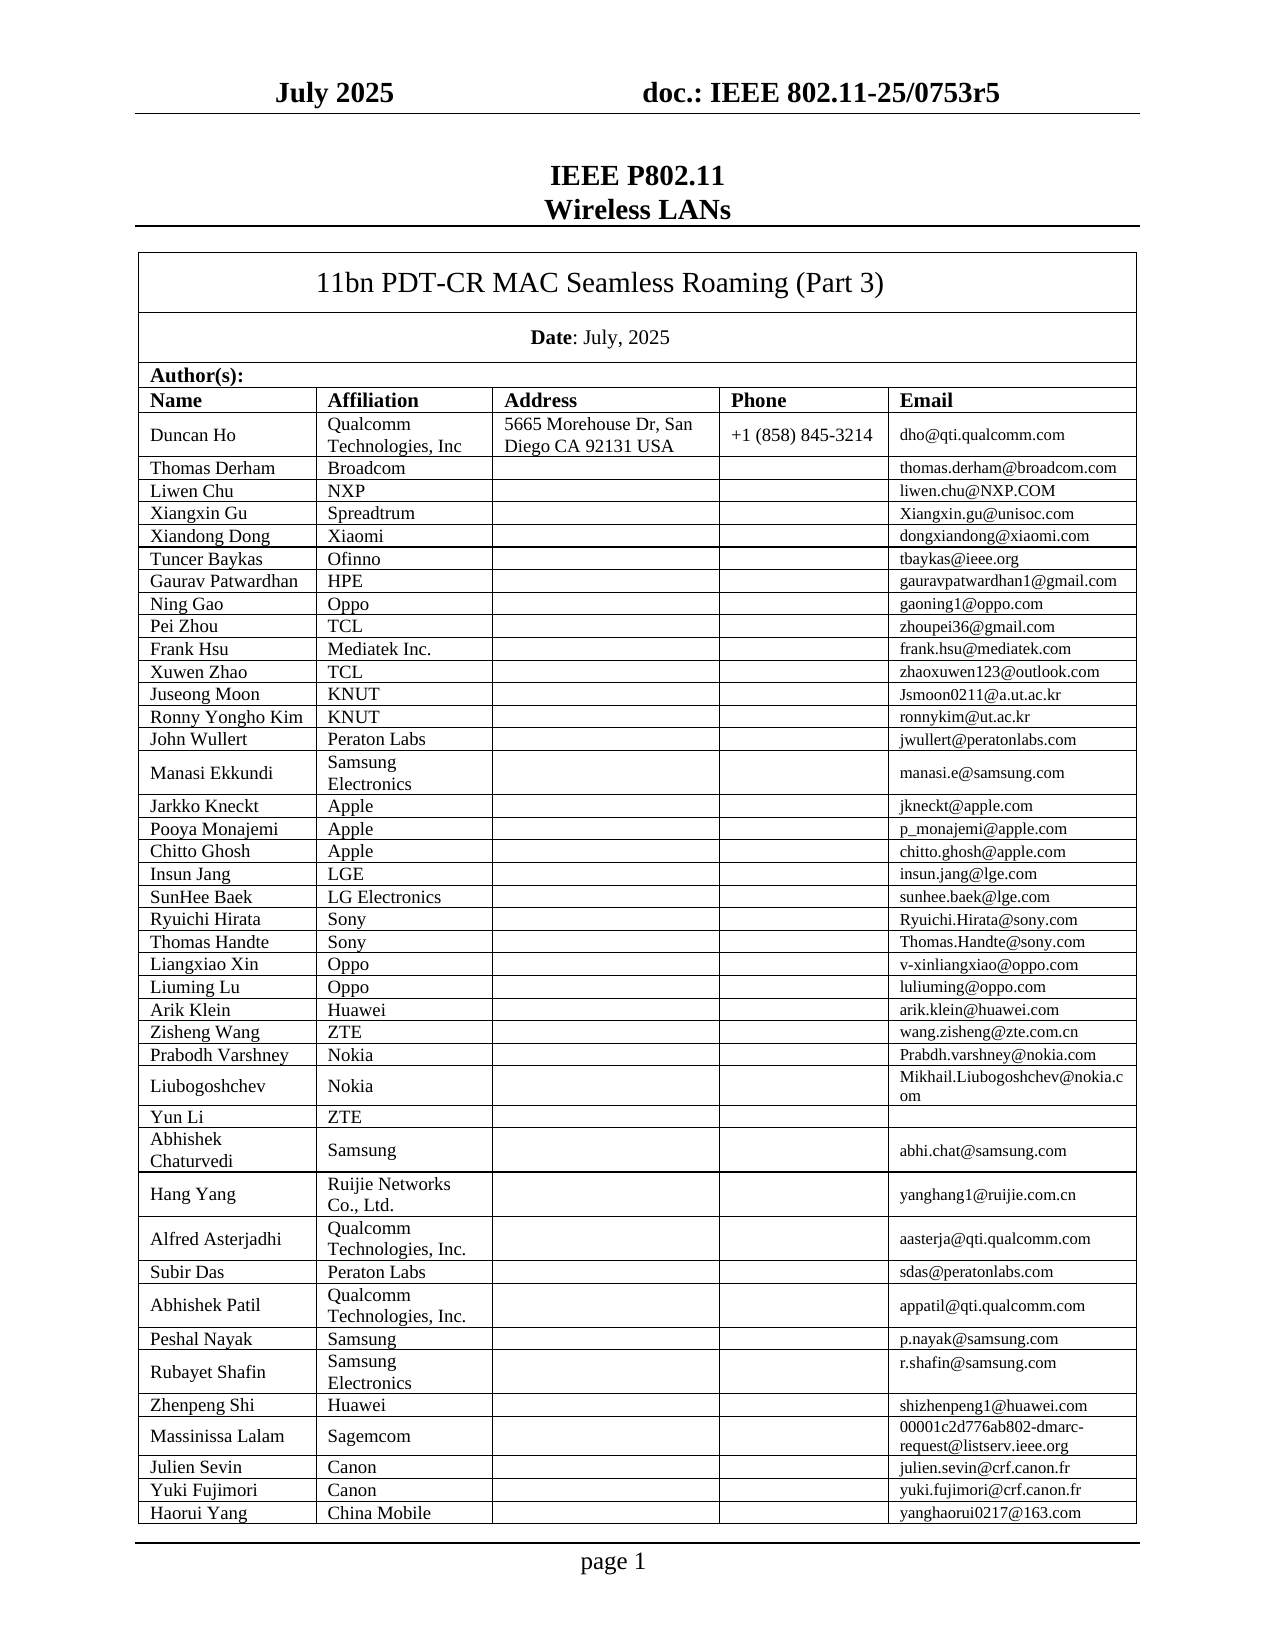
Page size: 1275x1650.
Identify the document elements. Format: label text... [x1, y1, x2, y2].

table_cell Affiliation [317, 388, 492, 412]
table_cell Insun Jang [139, 863, 316, 884]
table_cell Ryuichi.Hirata@sony.com [889, 908, 1136, 930]
table_cell Yun Li [139, 1106, 316, 1127]
table_cell aasterja@qti.qualcomm.com [889, 1217, 1136, 1260]
table_cell [493, 457, 719, 479]
table_cell Author(s): [139, 363, 1136, 387]
table_cell Hang Yang [139, 1173, 316, 1216]
table_cell Gaurav Patwardhan [139, 570, 316, 592]
table_cell Oppo [317, 953, 492, 975]
table_cell Pei Zhou [139, 615, 316, 637]
table_cell [720, 457, 888, 479]
table_cell [720, 525, 888, 546]
table_cell [493, 840, 719, 862]
table_cell Liwen Chu [139, 480, 316, 501]
table_cell Ofinno [317, 548, 492, 569]
table_cell [493, 638, 719, 659]
table_cell Ning Gao [139, 593, 316, 614]
table_cell [720, 1106, 888, 1127]
table_cell Tuncer Baykas [139, 548, 316, 569]
table_cell [493, 1350, 719, 1393]
table_cell [493, 1456, 719, 1478]
table_cell [493, 1328, 719, 1349]
table_cell [493, 706, 719, 727]
table_cell Phone [720, 388, 888, 412]
table_cell [720, 1479, 888, 1501]
table_cell Mikhail.Liubogoshchev@nokia.com [889, 1066, 1136, 1105]
table_cell Liubogoshchev [139, 1066, 316, 1105]
table_cell Subir Das [139, 1261, 316, 1282]
table_cell Zhenpeng Shi [139, 1394, 316, 1416]
table_cell sdas@peratonlabs.com [889, 1261, 1136, 1282]
table_cell [493, 593, 719, 614]
table_cell [493, 1173, 719, 1216]
table_cell [720, 1217, 888, 1260]
table_cell [720, 1417, 888, 1455]
table_cell Ronny Yongho Kim [139, 706, 316, 727]
table_cell [720, 1044, 888, 1065]
table_cell [720, 570, 888, 592]
table_cell 5665 Morehouse Dr, San Diego CA 92131 USA [493, 413, 719, 456]
table_cell [493, 908, 719, 930]
table_cell [493, 1128, 719, 1171]
table_cell Thomas.Handte@sony.com [889, 931, 1136, 952]
table_header 11bn PDT-CR MAC Seamless Roaming (Part 3) [139, 253, 1136, 312]
table_cell [720, 548, 888, 569]
table_cell tbaykas@ieee.org [889, 548, 1136, 569]
table_cell Samsung [317, 1328, 492, 1349]
table_cell [720, 661, 888, 682]
table_cell [493, 661, 719, 682]
table_cell Thomas Derham [139, 457, 316, 479]
table_cell frank.hsu@mediatek.com [889, 638, 1136, 659]
table_cell KNUT [317, 683, 492, 705]
table_cell jkneckt@apple.com [889, 795, 1136, 817]
table_cell shizhenpeng1@huawei.com [889, 1394, 1136, 1416]
table_cell yuki.fujimori@crf.canon.fr [889, 1479, 1136, 1501]
table_cell KNUT [317, 706, 492, 727]
table_cell zhaoxuwen123@outlook.com [889, 661, 1136, 682]
table_cell [720, 999, 888, 1020]
table_cell LGE [317, 863, 492, 884]
table_cell Huawei [317, 1394, 492, 1416]
table_cell r.shafin@samsung.com [889, 1350, 1136, 1393]
table_cell [720, 863, 888, 884]
table_cell p.nayak@samsung.com [889, 1328, 1136, 1349]
table_cell [493, 795, 719, 817]
table_cell [493, 1417, 719, 1455]
table_cell dongxiandong@xiaomi.com [889, 525, 1136, 546]
table_cell [493, 615, 719, 637]
table_cell Mediatek Inc. [317, 638, 492, 659]
table_cell [720, 1456, 888, 1478]
table_cell Frank Hsu [139, 638, 316, 659]
table_cell [720, 840, 888, 862]
table_cell p_monajemi@apple.com [889, 818, 1136, 839]
table_cell Canon [317, 1456, 492, 1478]
table_cell Xiandong Dong [139, 525, 316, 546]
table_cell [493, 1394, 719, 1416]
table_cell Arik Klein [139, 999, 316, 1020]
table_cell Ruijie Networks Co., Ltd. [317, 1173, 492, 1216]
table_cell [889, 1106, 1136, 1127]
table_cell John Wullert [139, 728, 316, 750]
table_cell LG Electronics [317, 886, 492, 907]
table_cell wang.zisheng@zte.com.cn [889, 1021, 1136, 1043]
table_cell Qualcomm Technologies, Inc [317, 413, 492, 456]
table_cell Apple [317, 818, 492, 839]
table_cell Pooya Monajemi [139, 818, 316, 839]
table_cell gaoning1@oppo.com [889, 593, 1136, 614]
table_cell Jsmoon0211@a.ut.ac.kr [889, 683, 1136, 705]
table_cell Date: July, 2025 [139, 313, 1136, 362]
table_cell [493, 886, 719, 907]
table_cell Chitto Ghosh [139, 840, 316, 862]
table_cell Peraton Labs [317, 1261, 492, 1282]
table_cell [720, 1066, 888, 1105]
table_cell [720, 1328, 888, 1349]
table_cell julien.sevin@crf.canon.fr [889, 1456, 1136, 1478]
table_cell Huawei [317, 999, 492, 1020]
table_cell [720, 1502, 888, 1523]
table_cell yanghaorui0217@163.com [889, 1502, 1136, 1523]
table_cell Peshal Nayak [139, 1328, 316, 1349]
table_cell dho@qti.qualcomm.com [889, 413, 1136, 456]
table_cell Alfred Asterjadhi [139, 1217, 316, 1260]
table_cell Julien Sevin [139, 1456, 316, 1478]
table_cell Rubayet Shafin [139, 1350, 316, 1393]
table_cell Duncan Ho [139, 413, 316, 456]
table_cell NXP [317, 480, 492, 501]
table_cell ronnykim@ut.ac.kr [889, 706, 1136, 727]
table_cell [720, 795, 888, 817]
table_cell HPE [317, 570, 492, 592]
table_cell [493, 751, 719, 794]
table_cell [720, 615, 888, 637]
table_cell Jarkko Kneckt [139, 795, 316, 817]
table_cell [493, 1044, 719, 1065]
table_cell TCL [317, 661, 492, 682]
table_cell [720, 1021, 888, 1043]
table_cell Apple [317, 795, 492, 817]
table_cell gauravpatwardhan1@gmail.com [889, 570, 1136, 592]
table_cell Nokia [317, 1066, 492, 1105]
table_cell Xuwen Zhao [139, 661, 316, 682]
table_cell [493, 931, 719, 952]
table_cell [493, 1217, 719, 1260]
table_cell manasi.e@samsung.com [889, 751, 1136, 794]
table_cell Email [889, 388, 1136, 412]
table_cell TCL [317, 615, 492, 637]
table_cell ZTE [317, 1106, 492, 1127]
table_cell Thomas Handte [139, 931, 316, 952]
table_cell [493, 1284, 719, 1327]
table_cell sunhee.baek@lge.com [889, 886, 1136, 907]
table_cell [493, 976, 719, 997]
table_cell ZTE [317, 1021, 492, 1043]
table_cell v-xinliangxiao@oppo.com [889, 953, 1136, 975]
table_cell [493, 683, 719, 705]
table_cell Address [493, 388, 719, 412]
table_cell Xiaomi [317, 525, 492, 546]
table_cell [720, 683, 888, 705]
table_cell [720, 1350, 888, 1393]
table_cell Qualcomm Technologies, Inc. [317, 1284, 492, 1327]
table_cell [493, 728, 719, 750]
table_cell [720, 1394, 888, 1416]
table_cell [720, 953, 888, 975]
table_cell Broadcom [317, 457, 492, 479]
table_cell Abhishek Chaturvedi [139, 1128, 316, 1171]
table_cell Canon [317, 1479, 492, 1501]
table_cell Sony [317, 908, 492, 930]
table_cell Yuki Fujimori [139, 1479, 316, 1501]
table_cell luliuming@oppo.com [889, 976, 1136, 997]
table_cell [493, 480, 719, 501]
table_cell Abhishek Patil [139, 1284, 316, 1327]
table_cell Peraton Labs [317, 728, 492, 750]
table_cell Ryuichi Hirata [139, 908, 316, 930]
table_cell +1 (858) 845-3214 [720, 413, 888, 456]
table_cell [493, 953, 719, 975]
table_cell Manasi Ekkundi [139, 751, 316, 794]
table_cell [493, 1021, 719, 1043]
table_cell appatil@qti.qualcomm.com [889, 1284, 1136, 1327]
table_cell liwen.chu@NXP.COM [889, 480, 1136, 501]
table_cell [720, 931, 888, 952]
table_cell Samsung Electronics [317, 1350, 492, 1393]
table_cell [493, 570, 719, 592]
table_cell [493, 999, 719, 1020]
table_cell [720, 480, 888, 501]
table_cell Apple [317, 840, 492, 862]
table_cell [720, 1284, 888, 1327]
table_cell Oppo [317, 593, 492, 614]
table_cell SunHee Baek [139, 886, 316, 907]
table_cell [720, 976, 888, 997]
table_cell Name [139, 388, 316, 412]
table_cell 00001c2d776ab802-dmarc-request@listserv.ieee.org [889, 1417, 1136, 1455]
table_cell Juseong Moon [139, 683, 316, 705]
table_cell [493, 1066, 719, 1105]
table_cell thomas.derham@broadcom.com [889, 457, 1136, 479]
table_cell abhi.chat@samsung.com [889, 1128, 1136, 1171]
table_cell Massinissa Lalam [139, 1417, 316, 1455]
table_cell Zisheng Wang [139, 1021, 316, 1043]
table_cell Prabodh Varshney [139, 1044, 316, 1065]
table_cell Haorui Yang [139, 1502, 316, 1523]
table_cell Samsung Electronics [317, 751, 492, 794]
table_cell [720, 593, 888, 614]
table_cell Samsung [317, 1128, 492, 1171]
table_cell Spreadtrum [317, 502, 492, 524]
table_cell chitto.ghosh@apple.com [889, 840, 1136, 862]
table_cell yanghang1@ruijie.com.cn [889, 1173, 1136, 1216]
table_cell Xiangxin.gu@unisoc.com [889, 502, 1136, 524]
table_cell [493, 548, 719, 569]
table_cell China Mobile [317, 1502, 492, 1523]
table_cell [720, 818, 888, 839]
table_cell Qualcomm Technologies, Inc. [317, 1217, 492, 1260]
table_cell [493, 1502, 719, 1523]
table_cell [493, 818, 719, 839]
table_cell [720, 728, 888, 750]
table_cell [720, 706, 888, 727]
table_cell [493, 1106, 719, 1127]
table_cell Sony [317, 931, 492, 952]
table_cell [493, 1261, 719, 1282]
table_cell jwullert@peratonlabs.com [889, 728, 1136, 750]
table_cell [720, 886, 888, 907]
table_cell Liuming Lu [139, 976, 316, 997]
table_cell [493, 1479, 719, 1501]
table_cell [720, 1261, 888, 1282]
table_cell [720, 1173, 888, 1216]
table_cell [720, 908, 888, 930]
table_cell [493, 525, 719, 546]
table_cell Oppo [317, 976, 492, 997]
table_cell Liangxiao Xin [139, 953, 316, 975]
table_cell [720, 638, 888, 659]
table_cell insun.jang@lge.com [889, 863, 1136, 884]
text IEEE P802.11 Wireless LANs [135, 158, 1140, 225]
table_cell [493, 502, 719, 524]
table_cell [720, 751, 888, 794]
table_cell arik.klein@huawei.com [889, 999, 1136, 1020]
table_cell Prabdh.varshney@nokia.com [889, 1044, 1136, 1065]
table_cell [493, 863, 719, 884]
table_cell Nokia [317, 1044, 492, 1065]
table_cell Xiangxin Gu [139, 502, 316, 524]
table_cell Sagemcom [317, 1417, 492, 1455]
table_cell zhoupei36@gmail.com [889, 615, 1136, 637]
table_cell [720, 1128, 888, 1171]
table_cell [720, 502, 888, 524]
